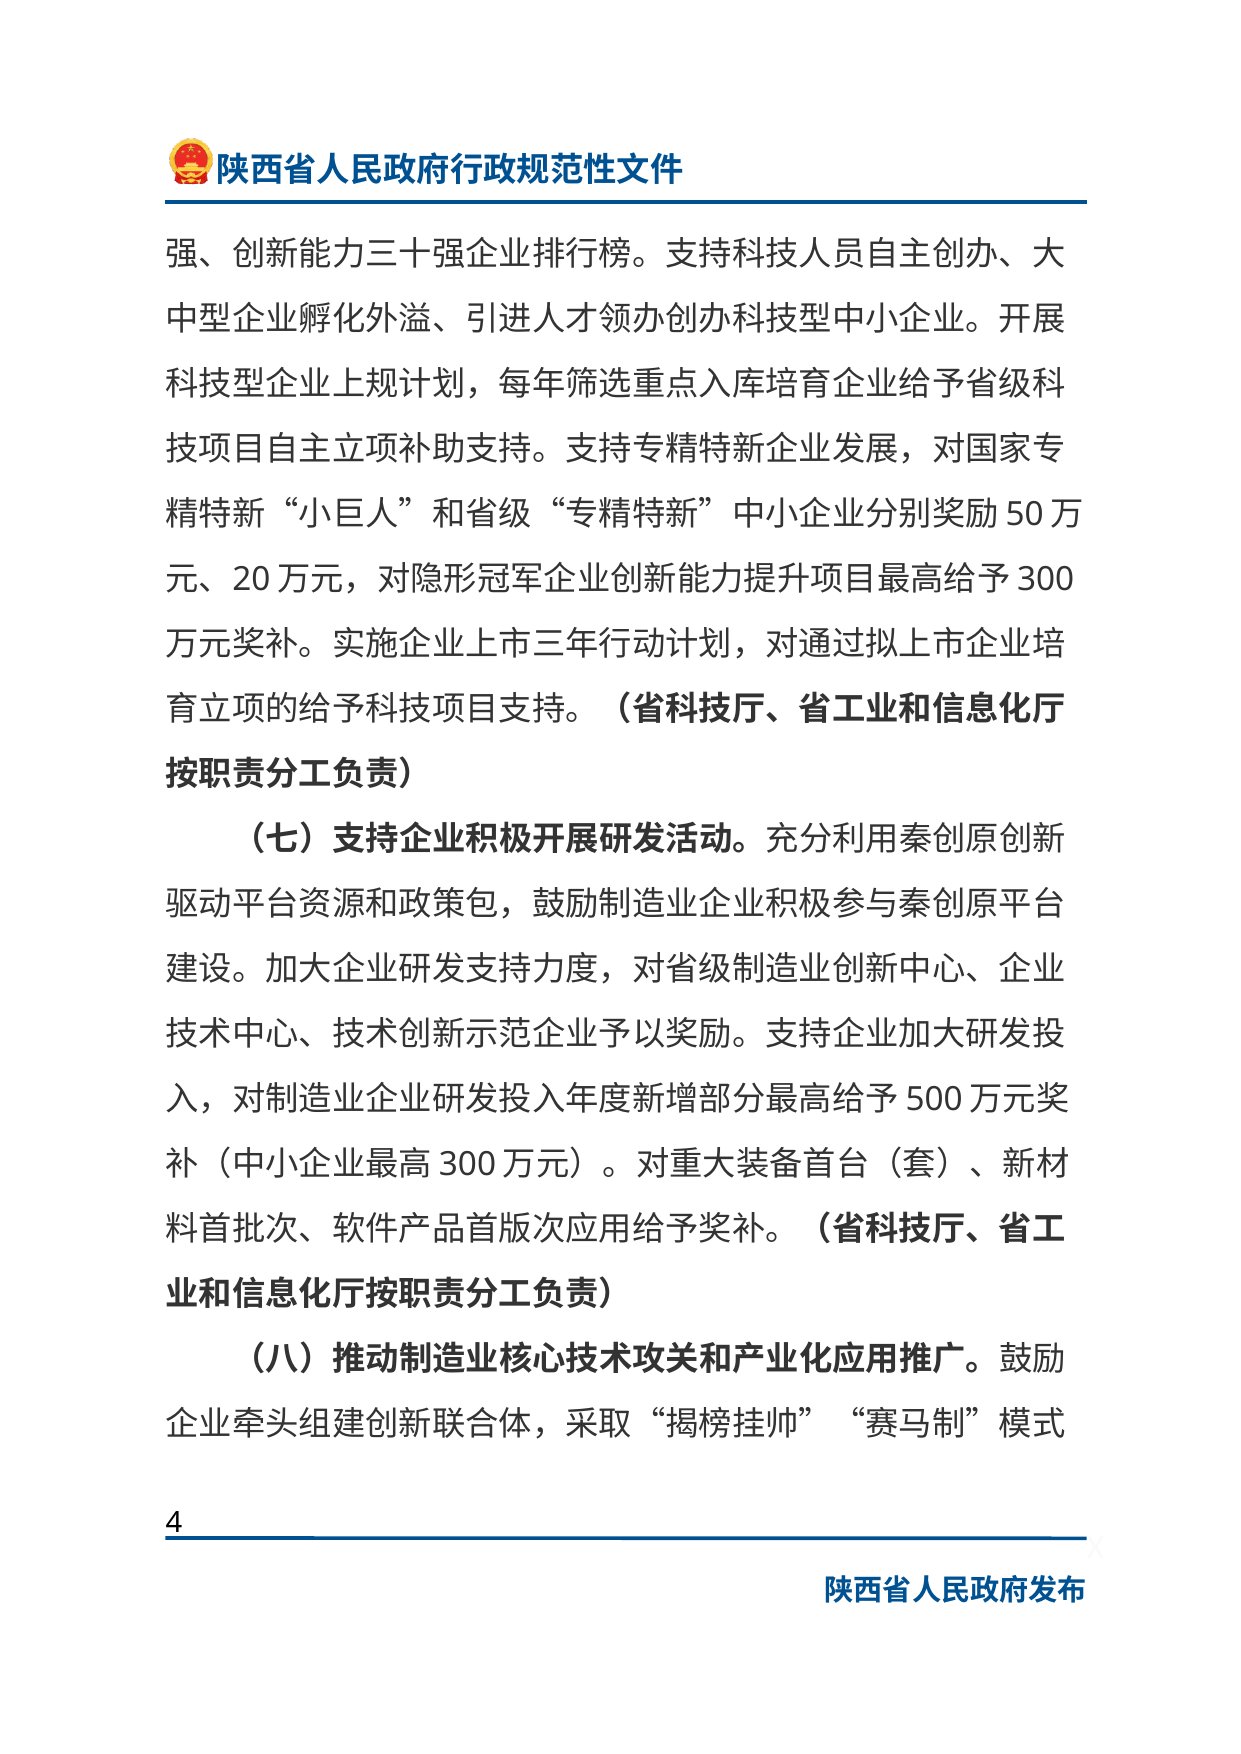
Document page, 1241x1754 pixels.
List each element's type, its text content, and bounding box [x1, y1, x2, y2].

text （七）支持企业积极开展研发活动。充分利用秦创原创新驱动平台资源和政策包，鼓励制造业企业积极参与秦创原平台建设。加大企业研发支持力度，对省级制造业创新中心、企业技术中心、技术创新示范企业予以奖励。支持企业加大研发投入，对制造业企业研发投入年度新增部分最高给予500万元奖补（中小企业最高300万元）。对重大装备首台（套）、新材料首批次、软件产品首版次应用给予奖补。（省科技厅、省工业和信息化厅按职责分工负责） [165, 804, 1087, 1324]
picture [165, 136, 217, 188]
